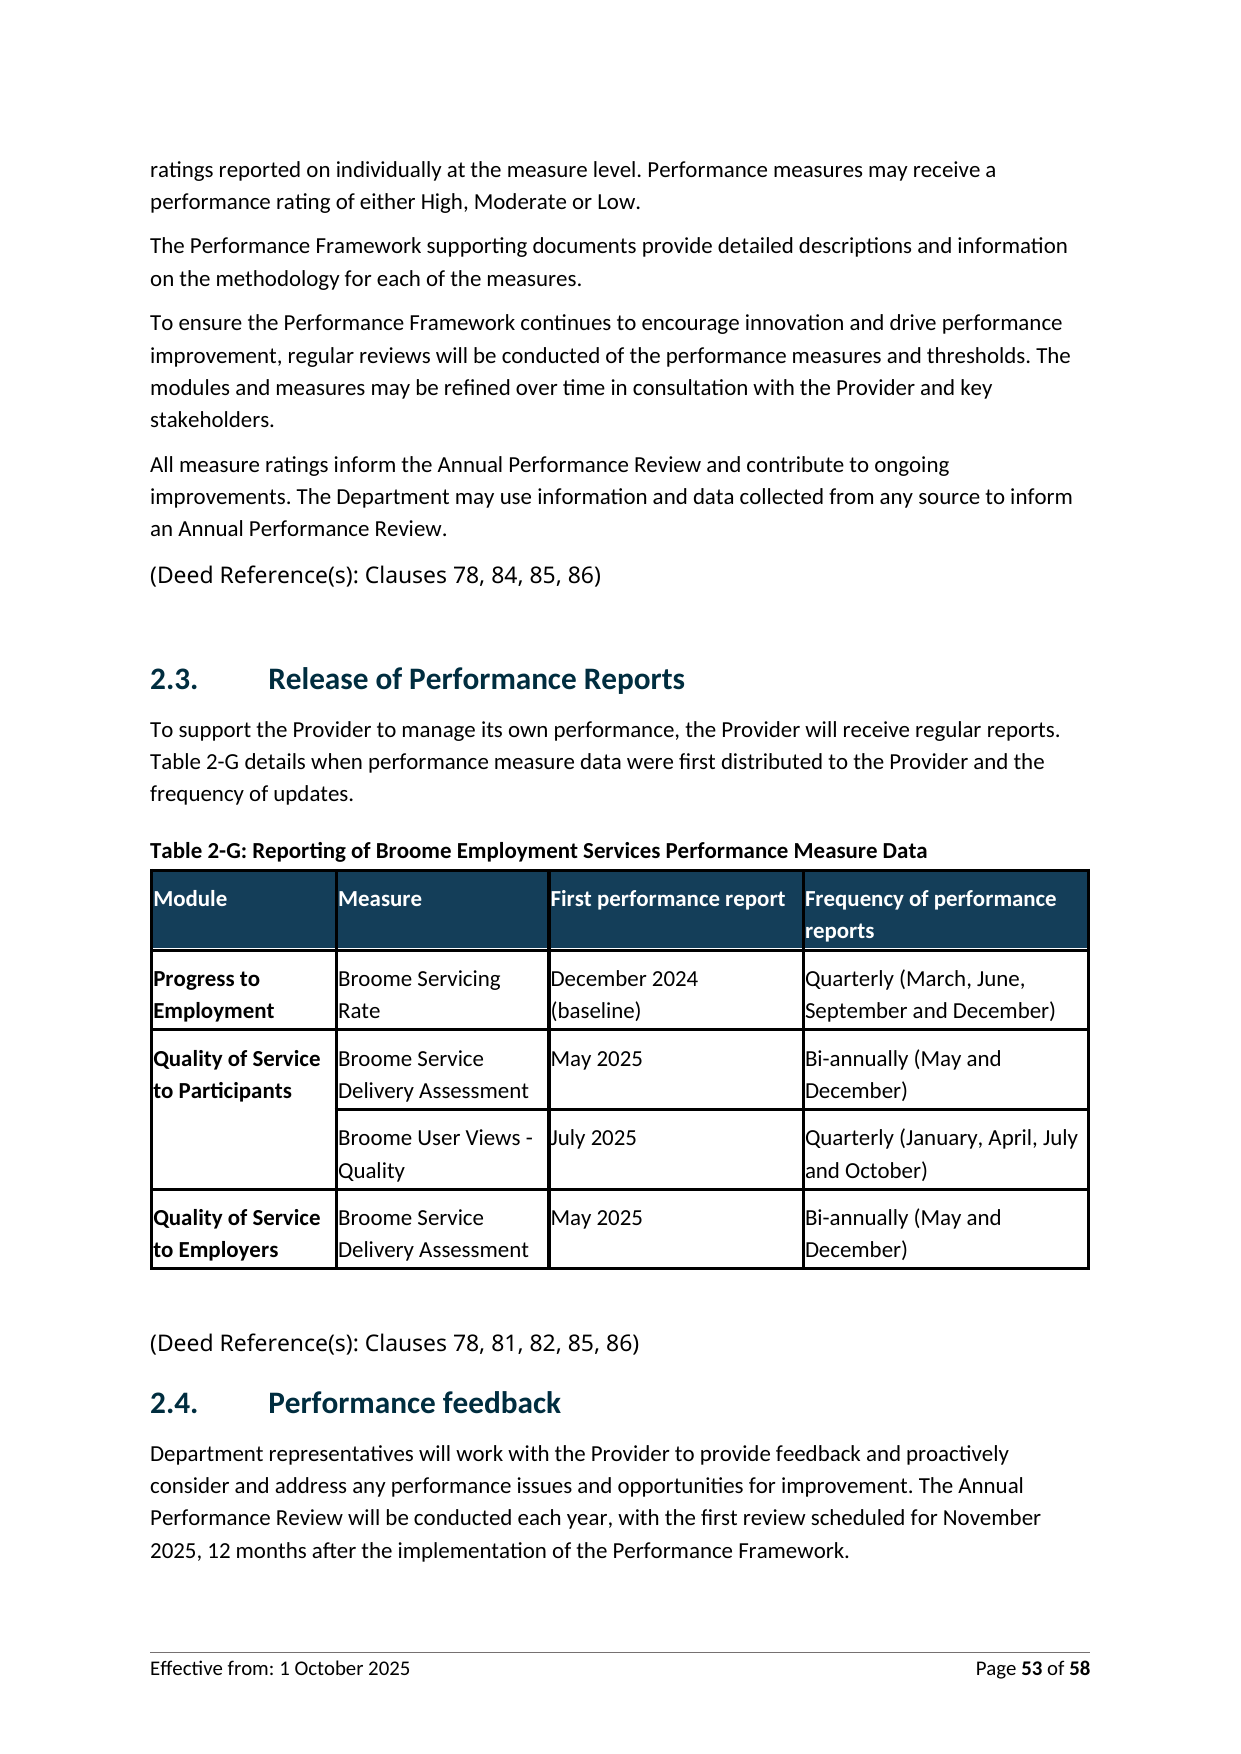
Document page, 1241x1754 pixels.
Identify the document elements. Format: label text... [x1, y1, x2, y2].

table_cell Broome Service Delivery Assessment [338, 1031, 547, 1108]
table_cell Progress to Employment [153, 952, 335, 1028]
text (Deed Reference(s): Clauses 78, 84, 85, 86) [150, 559, 1090, 590]
text Department representatives will work with the Provider to provide feedback and proactively consider and address any performance issues and opportunities for improvement. The Annual Performance Review will be conducted each year, with the first review scheduled for November 2025, 12 months after the implementation of the Performance Framework. [150, 1439, 1090, 1564]
table_cell May 2025 [551, 1031, 802, 1108]
table_cell Quarterly (January, April, July and October) [805, 1111, 1087, 1188]
table_cell May 2025 [551, 1191, 802, 1267]
table_cell December 2024 (baseline) [551, 952, 802, 1028]
text To ensure the Performance Framework continues to encourage innovation and drive performance improvement, regular reviews will be conducted of the performance measures and thresholds. The modules and measures may be refined over time in consultation with the Provider and key stakeholders. [150, 308, 1090, 433]
table_cell Bi-annually (May and December) [805, 1031, 1087, 1108]
table_cell Broome Servicing Rate [338, 952, 547, 1028]
table_cell Quarterly (March, June, September and December) [805, 952, 1087, 1028]
table_header Measure [338, 872, 547, 948]
text The Performance Framework supporting documents provide detailed descriptions and information on the methodology for each of the measures. [150, 232, 1090, 292]
subtitle Performance feedback [150, 1383, 1090, 1421]
text (Deed Reference(s): Clauses 78, 81, 82, 85, 86) [150, 1327, 1090, 1358]
text All measure ratings inform the Annual Performance Review and contribute to ongoing improvements. The Department may use information and data collected from any source to inform an Annual Performance Review. [150, 450, 1090, 542]
table_header Frequency of performance reports [805, 872, 1087, 948]
subtitle Release of Performance Reports [150, 659, 1090, 697]
table_cell July 2025 [551, 1111, 802, 1188]
table_cell Bi-annually (May and December) [805, 1191, 1087, 1267]
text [150, 155, 1090, 215]
table_cell Quality of Service to Participants [153, 1031, 335, 1188]
table_cell Quality of Service to Employers [153, 1191, 335, 1267]
text Table 2-A: Reporting of Broome Employment Services Performance Measure Data [150, 837, 1090, 865]
table_cell Broome User Views - Quality [338, 1111, 547, 1188]
table_header Module [153, 872, 335, 948]
table_header First performance report [551, 872, 802, 948]
table_cell Broome Service Delivery Assessment [338, 1191, 547, 1267]
text To support the Provider to manage its own performance, the Provider will receive regular reports. Table 2-A details when performance measure data were first distributed to the Provider and the frequency of updates. [150, 715, 1090, 807]
